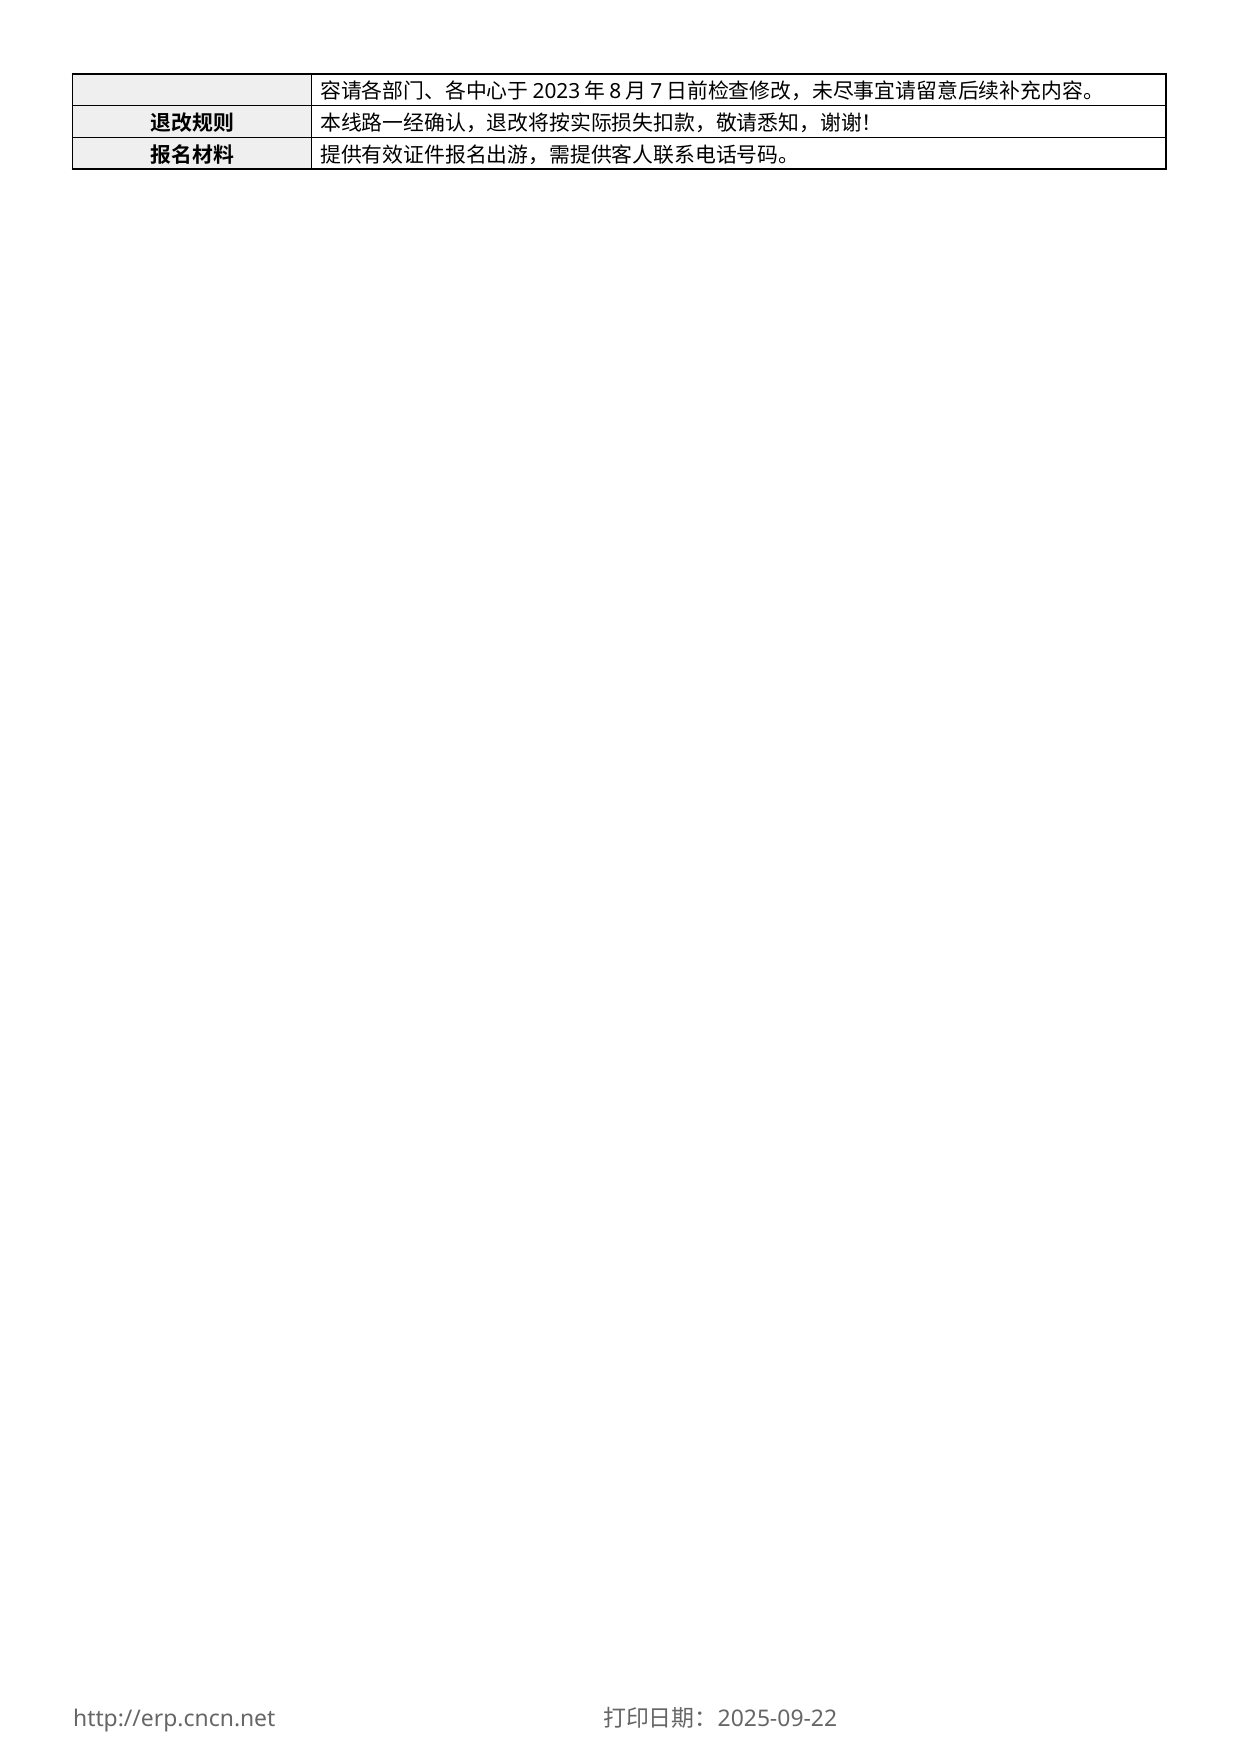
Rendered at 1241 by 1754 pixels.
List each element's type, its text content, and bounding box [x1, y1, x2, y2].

table_cell 温馨提示 [73, 75, 311, 105]
table_cell ■ 特别提醒 [312, 75, 1165, 105]
table_cell 本线路一经确认，退改将按实际损失扣款，敬请悉知，谢谢！ [312, 106, 1165, 137]
table_cell 退改规则 [73, 106, 311, 137]
table_cell 提供有效证件报名出游，需提供客人联系电话号码。 [312, 138, 1165, 168]
table_cell 报名材料 [73, 138, 311, 168]
